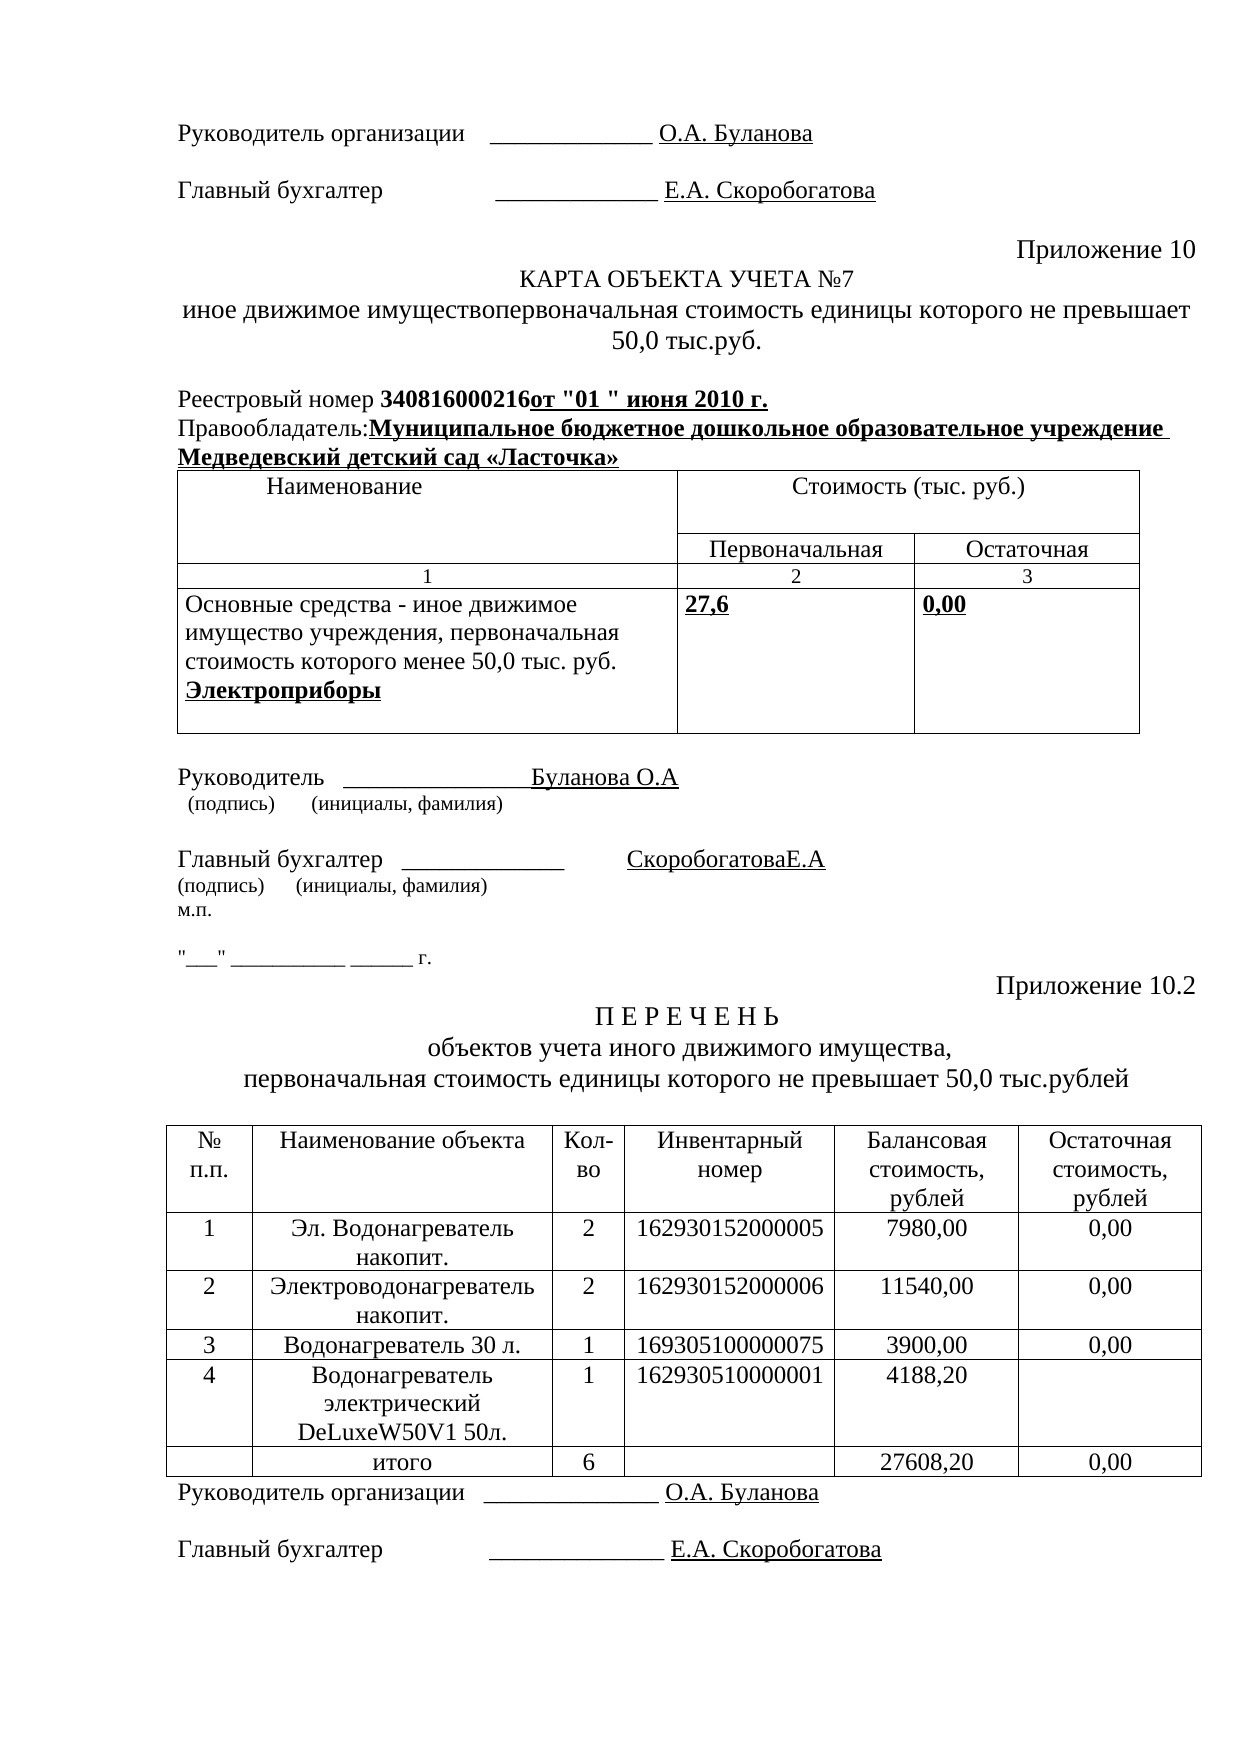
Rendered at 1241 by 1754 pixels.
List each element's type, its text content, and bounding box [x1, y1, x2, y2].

table_cell 7980,00 [835, 1213, 1018, 1270]
table_cell 27,6 [678, 589, 914, 732]
table_cell 0,00 [1019, 1447, 1201, 1476]
table_cell 6 [553, 1447, 624, 1476]
text Руководитель _______________Буланова О.А [177, 762, 1196, 791]
table_cell 1 [167, 1213, 252, 1270]
table_cell 0,00 [1019, 1330, 1201, 1359]
table_cell Первоначальная [678, 534, 914, 563]
table_cell 0,00 [915, 589, 1139, 732]
text (подпись) (инициалы, фамилия) [177, 873, 1196, 897]
text Приложение 10 [177, 233, 1196, 264]
table_cell 4188,20 [835, 1360, 1018, 1446]
table_cell 3 [167, 1330, 252, 1359]
text Руководитель организации ______________ О.А. Буланова [177, 1477, 1196, 1506]
table_cell итого [253, 1447, 552, 1476]
text Руководитель организации _____________ О.А. Буланова [177, 118, 1196, 147]
text Главный бухгалтер _____________ СкоробогатоваЕ.А [177, 844, 1196, 873]
table_cell 0,00 [1019, 1213, 1201, 1270]
table_cell 162930152000005 [625, 1213, 834, 1270]
table_header Стоимость (тыс. руб.) [678, 471, 1139, 533]
text первоначальная стоимость единицы которого не превышает 50,0 тыс.рублей [177, 1062, 1196, 1093]
table_cell 1 [178, 564, 677, 588]
table_cell 27608,20 [835, 1447, 1018, 1476]
table_header № п.п. [167, 1126, 252, 1212]
table_cell 169305100000075 [625, 1330, 834, 1359]
table_cell 1 [553, 1360, 624, 1446]
table_cell [1019, 1360, 1201, 1446]
table_header Наименование объекта [253, 1126, 552, 1212]
table_cell 3900,00 [835, 1330, 1018, 1359]
table_cell Остаточная [915, 534, 1139, 563]
text Реестровый номер 340816000216от "01 " июня 2010 г. [177, 384, 1196, 413]
table_cell 4 [167, 1360, 252, 1446]
text Правообладатель:Муниципальное бюджетное дошкольное образовательное учреждение Медведевский детский сад «Ласточка» [177, 413, 1196, 470]
table_cell Водонагреватель электрический DeLuxeW50V1 50л. [253, 1360, 552, 1446]
table_cell 2 [553, 1271, 624, 1329]
table_cell Эл. Водонагреватель накопит. [253, 1213, 552, 1270]
table_cell 1 [553, 1330, 624, 1359]
table_header Наименование [178, 471, 677, 563]
text Главный бухгалтер ______________ Е.А. Скоробогатова [177, 1534, 1196, 1563]
table_cell 0,00 [1019, 1271, 1201, 1329]
table_header Инвентарный номер [625, 1126, 834, 1212]
table_cell Электроводонагреватель накопит. [253, 1271, 552, 1329]
table_cell 2 [678, 564, 914, 588]
table_cell 2 [553, 1213, 624, 1270]
text П Е Р Е Ч Е Н Ь [177, 1000, 1196, 1031]
table_cell 11540,00 [835, 1271, 1018, 1329]
text м.п. [177, 897, 1196, 921]
text Приложение 10.2 [177, 969, 1196, 1000]
table_cell [167, 1447, 252, 1476]
text КАРТА ОБЪЕКТА УЧЕТА №7 [177, 264, 1196, 293]
table_cell 3 [915, 564, 1139, 588]
text (подпись) (инициалы, фамилия) [177, 791, 1196, 815]
table_header Кол-во [553, 1126, 624, 1212]
table_cell 2 [167, 1271, 252, 1329]
text иное движимое имуществопервоначальная стоимость единицы которого не превышает 50,0 тыс.руб. [177, 293, 1196, 355]
text Главный бухгалтер _____________ Е.А. Скоробогатова [177, 176, 1196, 204]
text "___" ___________ ______ г. [177, 945, 1196, 969]
table_header Остаточная стоимость, рублей [1019, 1126, 1201, 1212]
table_cell [625, 1447, 834, 1476]
table_cell 162930510000001 [625, 1360, 834, 1446]
table_cell 162930152000006 [625, 1271, 834, 1329]
table_header Балансовая стоимость, рублей [835, 1126, 1018, 1212]
text объектов учета иного движимого имущества, [177, 1031, 1196, 1062]
table_cell Основные средства - иное движимое имущество учреждения, первоначальная стоимость которого менее 50,0 тыс. руб. Электроприборы [178, 589, 677, 732]
table_cell Водонагреватель . [253, 1330, 552, 1359]
